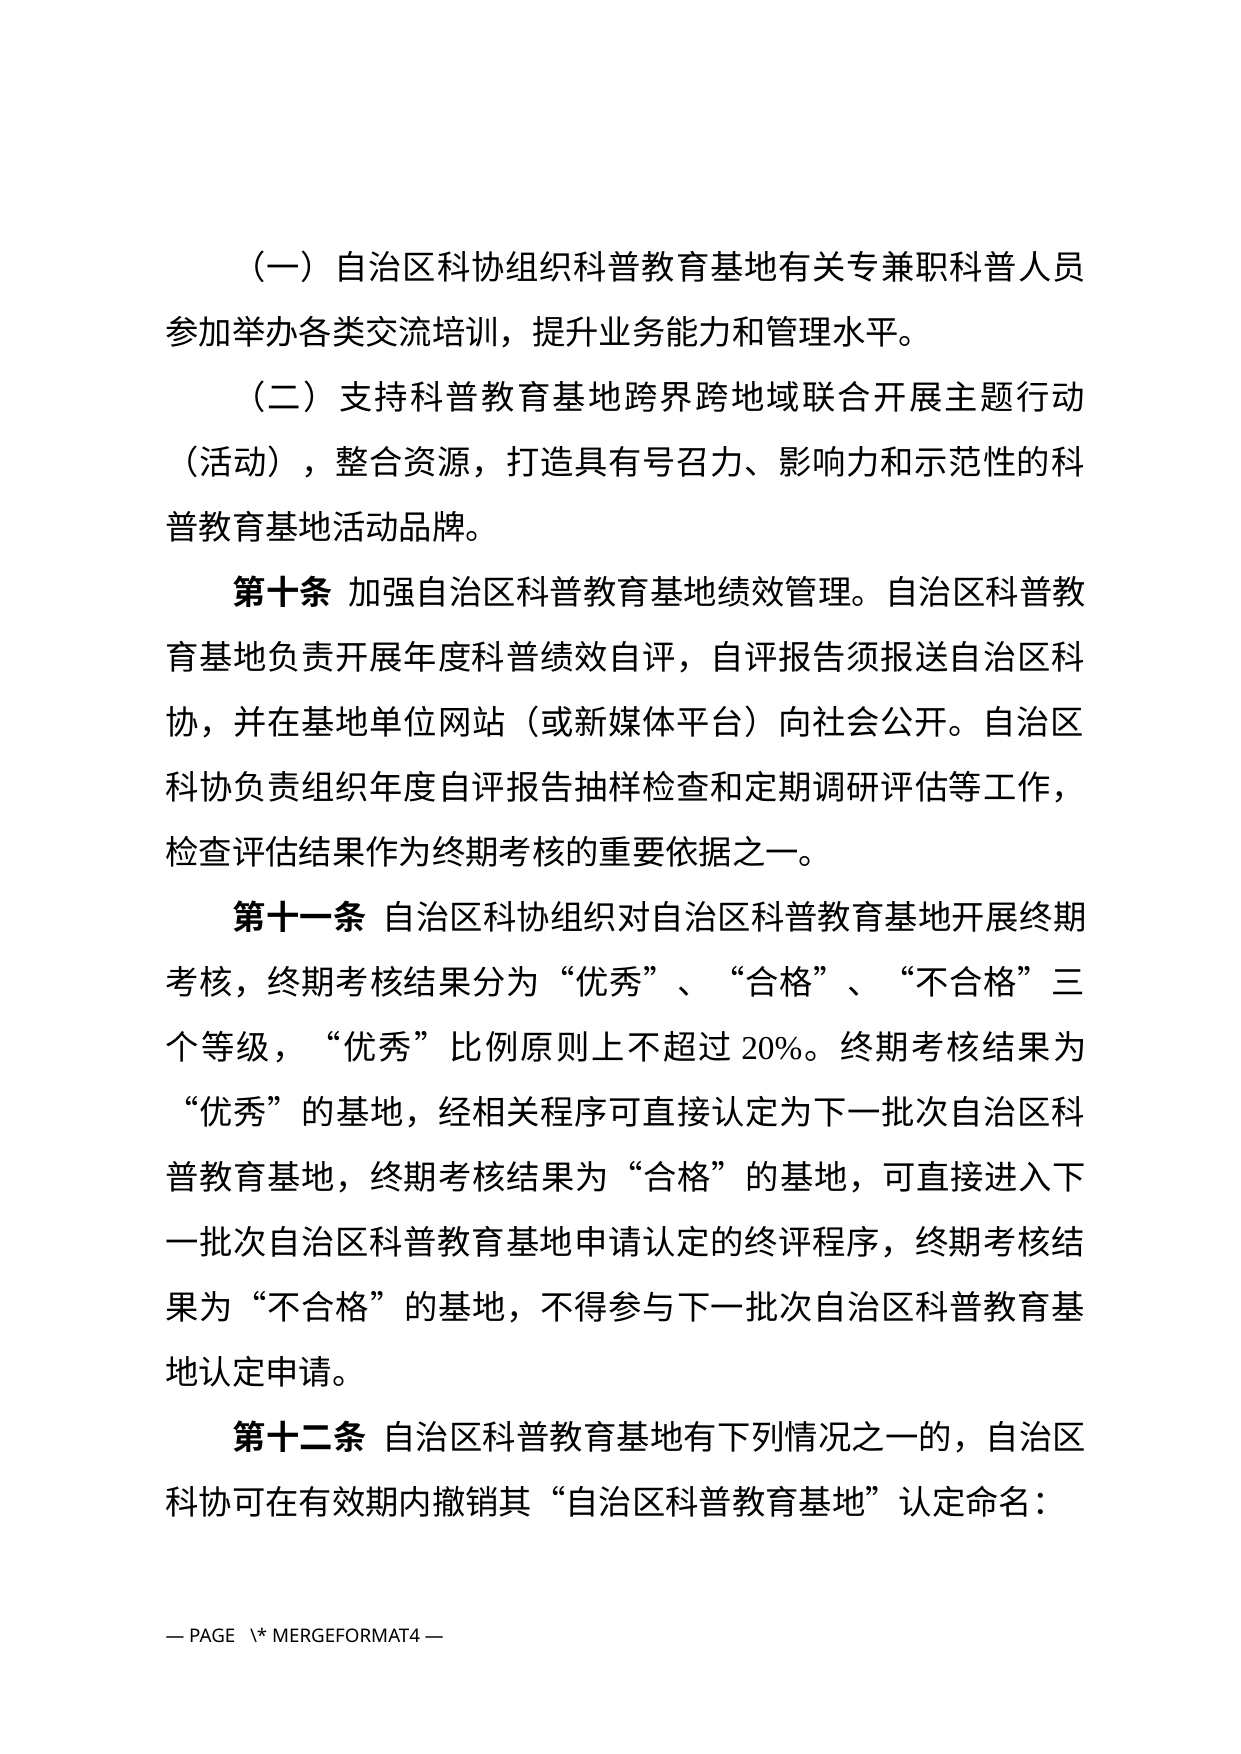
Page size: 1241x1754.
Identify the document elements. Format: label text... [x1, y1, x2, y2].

text 第十条 加强自治区科普教育基地绩效管理。自治区科普教育基地负责开展年度科普绩效自评，自评报告须报送自治区科协，并在基地单位网站（或新媒体平台）向社会公开。自治区科协负责组织年度自评报告抽样检查和定期调研评估等工作，检查评估结果作为终期考核的重要依据之一。 [165, 558, 1087, 883]
text 第十二条 自治区科普教育基地有下列情况之一的，自治区科协可在有效期内撤销其“自治区科普教育基地”认定命名： [165, 1403, 1087, 1533]
text （一）自治区科协组织科普教育基地有关专兼职科普人员参加举办各类交流培训，提升业务能力和管理水平。 [165, 233, 1087, 363]
text 第十一条 自治区科协组织对自治区科普教育基地开展终期考核，终期考核结果分为“优秀”、“合格”、“不合格”三个等级，“优秀”比例原则上不超过20%。终期考核结果为“优秀”的基地，经相关程序可直接认定为下一批次自治区科普教育基地，终期考核结果为“合格”的基地，可直接进入下一批次自治区科普教育基地申请认定的终评程序，终期考核结果为“不合格”的基地，不得参与下一批次自治区科普教育基地认定申请。 [165, 883, 1087, 1403]
text （二）支持科普教育基地跨界跨地域联合开展主题行动（活动），整合资源，打造具有号召力、影响力和示范性的科普教育基地活动品牌。 [165, 363, 1087, 558]
